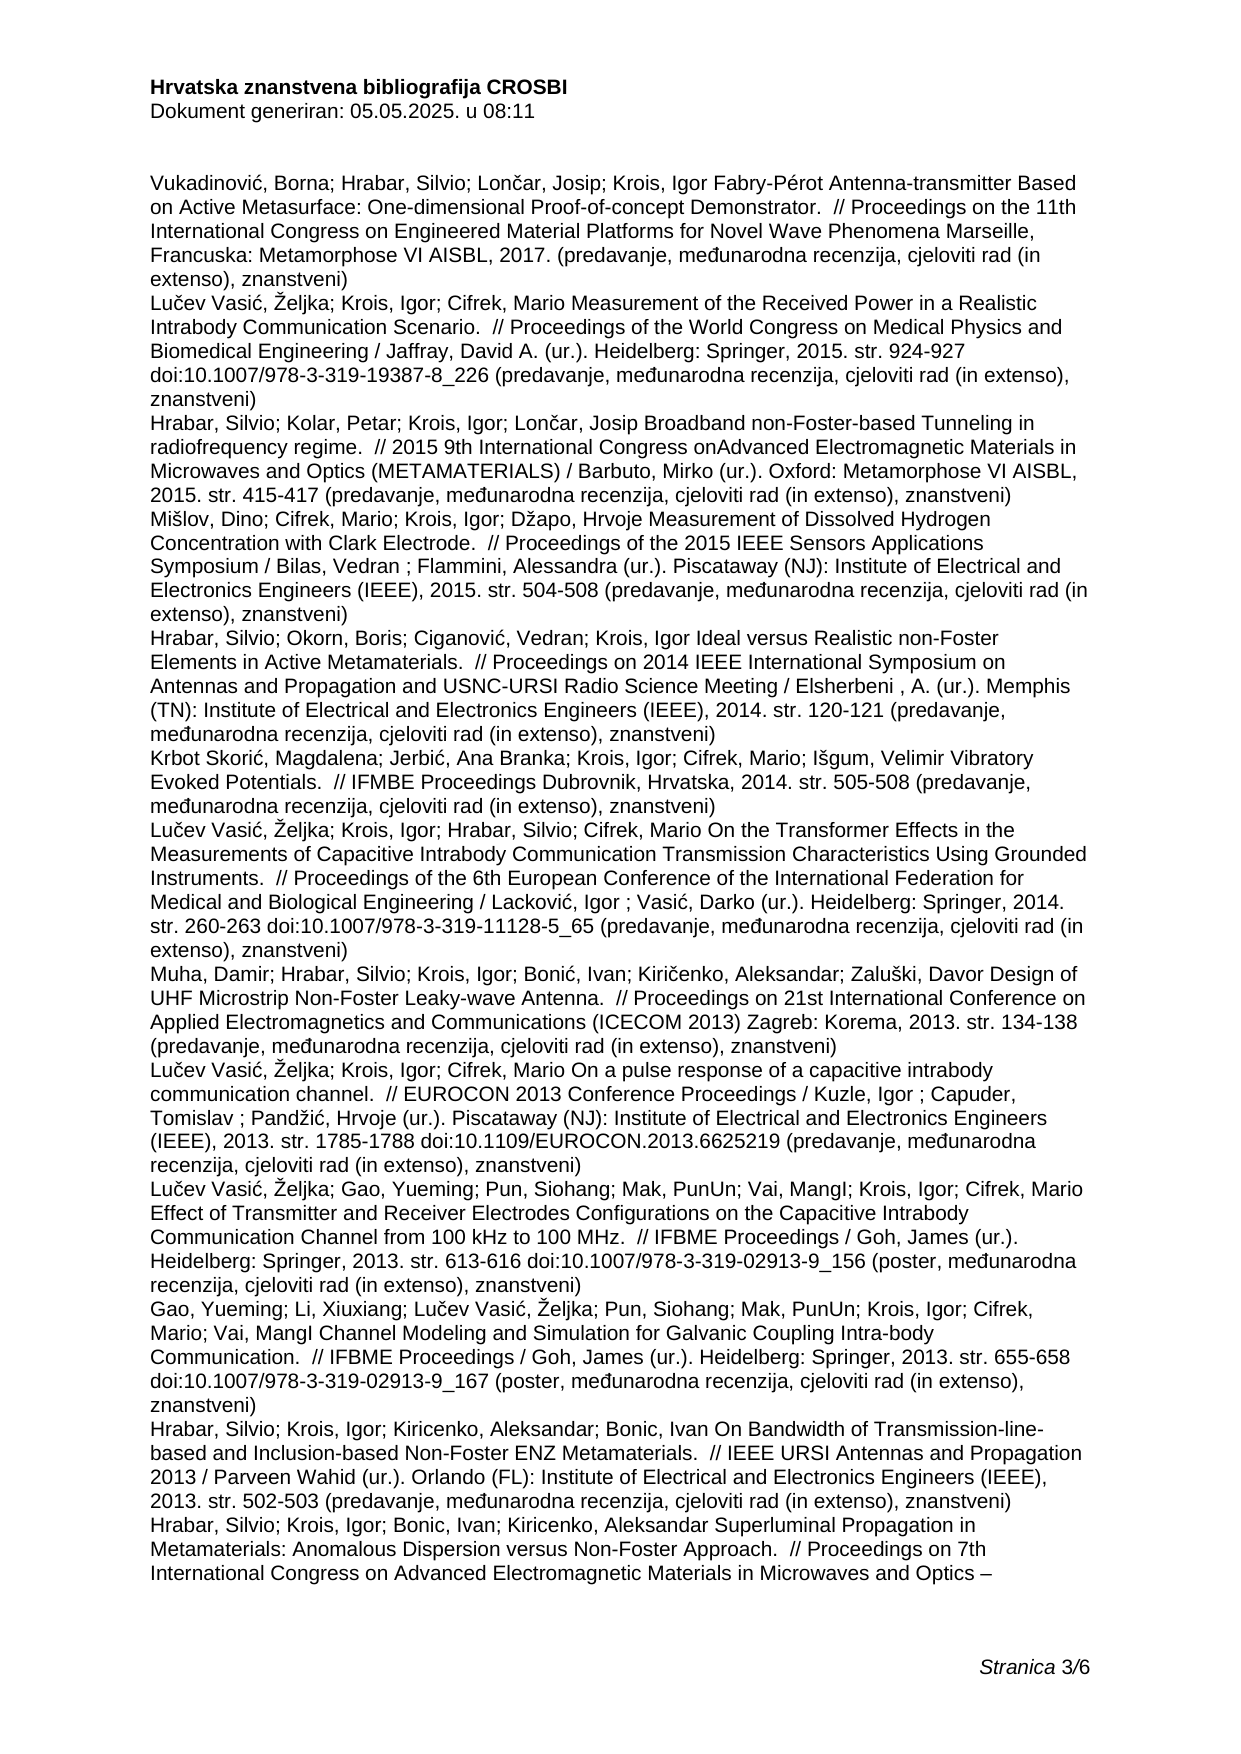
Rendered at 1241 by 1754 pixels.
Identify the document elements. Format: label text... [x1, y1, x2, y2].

text Hrabar, Silvio; Krois, Igor; Kiricenko, Aleksandar; Bonic, Ivan [150, 1417, 1090, 1513]
text Mišlov, Dino; Cifrek, Mario; Krois, Igor; Džapo, Hrvoje [150, 506, 1090, 626]
text Hrabar, Silvio; Okorn, Boris; Ciganović, Vedran; Krois, Igor [150, 626, 1090, 746]
text Lučev Vasić, Željka; Krois, Igor; Hrabar, Silvio; Cifrek, Mario [150, 818, 1090, 962]
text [150, 1513, 1090, 1584]
text Lučev Vasić, Željka; Krois, Igor; Cifrek, Mario [150, 1057, 1090, 1177]
text Vukadinović, Borna; Hrabar, Silvio; Lončar, Josip; Krois, Igor [150, 171, 1090, 291]
text Lučev Vasić, Željka; Gao, Yueming; Pun, Siohang; Mak, PunUn; Vai, MangI; Krois, Igor; Cifrek, Mario [150, 1177, 1090, 1297]
text Lučev Vasić, Željka; Krois, Igor; Cifrek, Mario [150, 291, 1090, 411]
text Hrabar, Silvio; Kolar, Petar; Krois, Igor; Lončar, Josip [150, 411, 1090, 506]
text Gao, Yueming; Li, Xiuxiang; Lučev Vasić, Željka; Pun, Siohang; Mak, PunUn; Krois, Igor; Cifrek, Mario; Vai, MangI [150, 1297, 1090, 1417]
text Muha, Damir; Hrabar, Silvio; Krois, Igor; Bonić, Ivan; Kiričenko, Aleksandar; Zaluški, Davor [150, 962, 1090, 1057]
text Krbot Skorić, Magdalena; Jerbić, Ana Branka; Krois, Igor; Cifrek, Mario; Išgum, Velimir [150, 746, 1090, 818]
